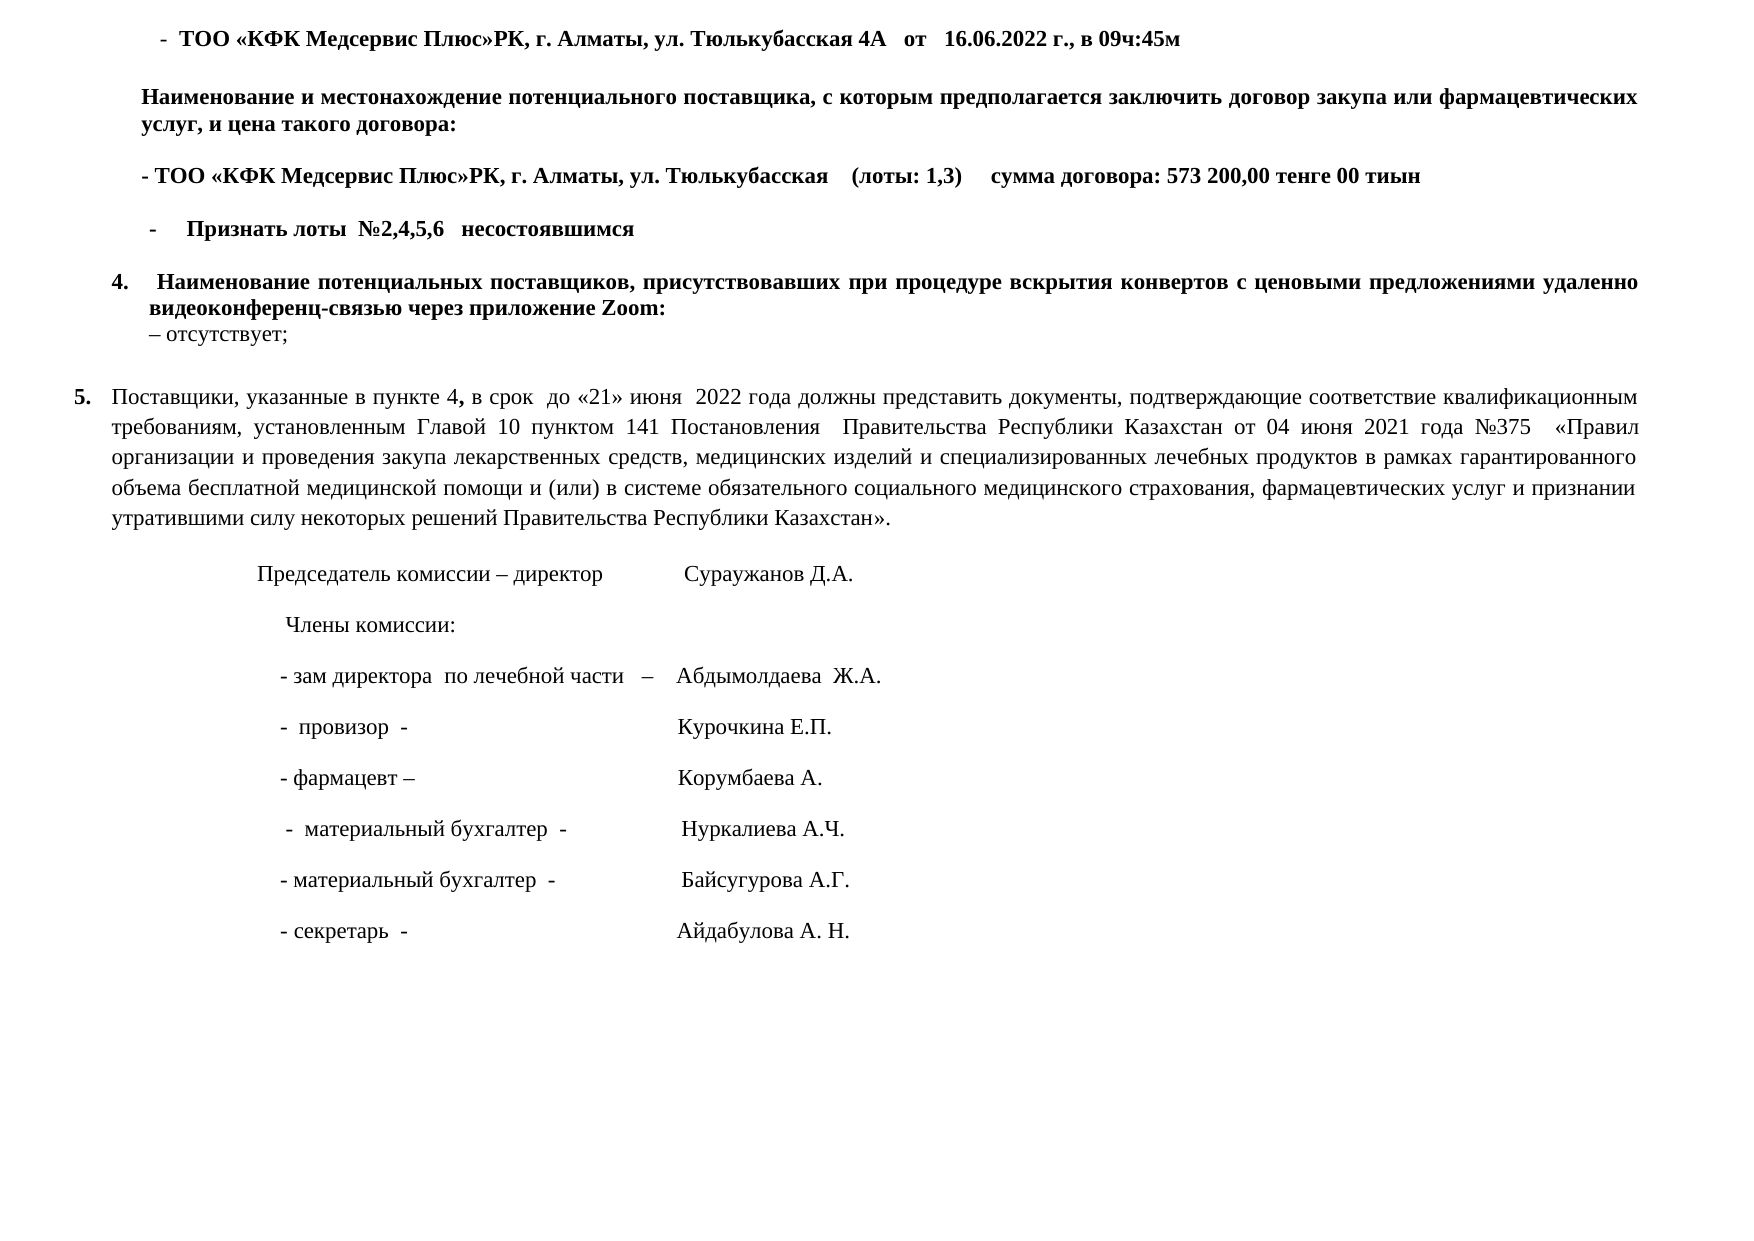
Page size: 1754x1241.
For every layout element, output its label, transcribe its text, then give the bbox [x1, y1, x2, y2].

list Наименование потенциальных поставщиков, присутствовавших при процедуре вскрытия конвертов с ценовыми предложениями удаленно видеоконференц-связью через приложение Zoom: [111, 268, 1639, 321]
text - фармацевт – Корумбаева А. [74, 764, 1639, 791]
text - материальный бухгалтер - Байсугурова А.Г. [74, 867, 1639, 893]
text - зам директора по лечебной части – Абдымолдаева Ж.А. [74, 662, 1639, 689]
text - ТОО «КФК Медсервис Плюс»РК, г. Алматы, ул. Тюлькубасская 4А от 16.06.2022 г., в 09ч:45м [74, 25, 1639, 51]
text - провизор - Курочкина Е.П. [74, 713, 1639, 740]
list Поставщики, указанные в пункте 4, в срок до «21» июня 2022 года должны представить документы, подтверждающие соответствие квалификационным требованиям, установленным Главой 10 пунктом 141 Постановления Правительства Республики Казахстан от 04 июня 2021 года №375 «Правил организации и проведения закупа лекарственных средств, медицинских изделий и специализированных лечебных продуктов в рамках гарантированного объема бесплатной медицинской помощи и (или) в системе обязательного социального медицинского страхования, фармацевтических услуг и признании утратившими силу некоторых решений Правительства Республики Казахстан». [74, 383, 1639, 530]
text Члены комиссии: [74, 611, 1639, 638]
text - материальный бухгалтер - Нуркалиева А.Ч. [74, 816, 1639, 842]
list – отсутствует; [149, 321, 1639, 347]
text - секретарь - Айдабулова А. Н. [74, 918, 1639, 944]
text Председатель комиссии – директор Сураужанов Д.А. [74, 560, 1639, 587]
list Наименование и местонахождение потенциального поставщика, с которым предполагается заключить договор закупа или фармацевтических услуг, и цена такого договора: [141, 83, 1639, 136]
list - ТОО «КФК Медсервис Плюс»РК, г. Алматы, ул. Тюлькубасская (лоты: 1,3) сумма договора: 573 200,00 тенге 00 тиын [141, 162, 1639, 189]
list Признать лоты №2,4,5,6 несостоявшимся [149, 215, 1639, 241]
